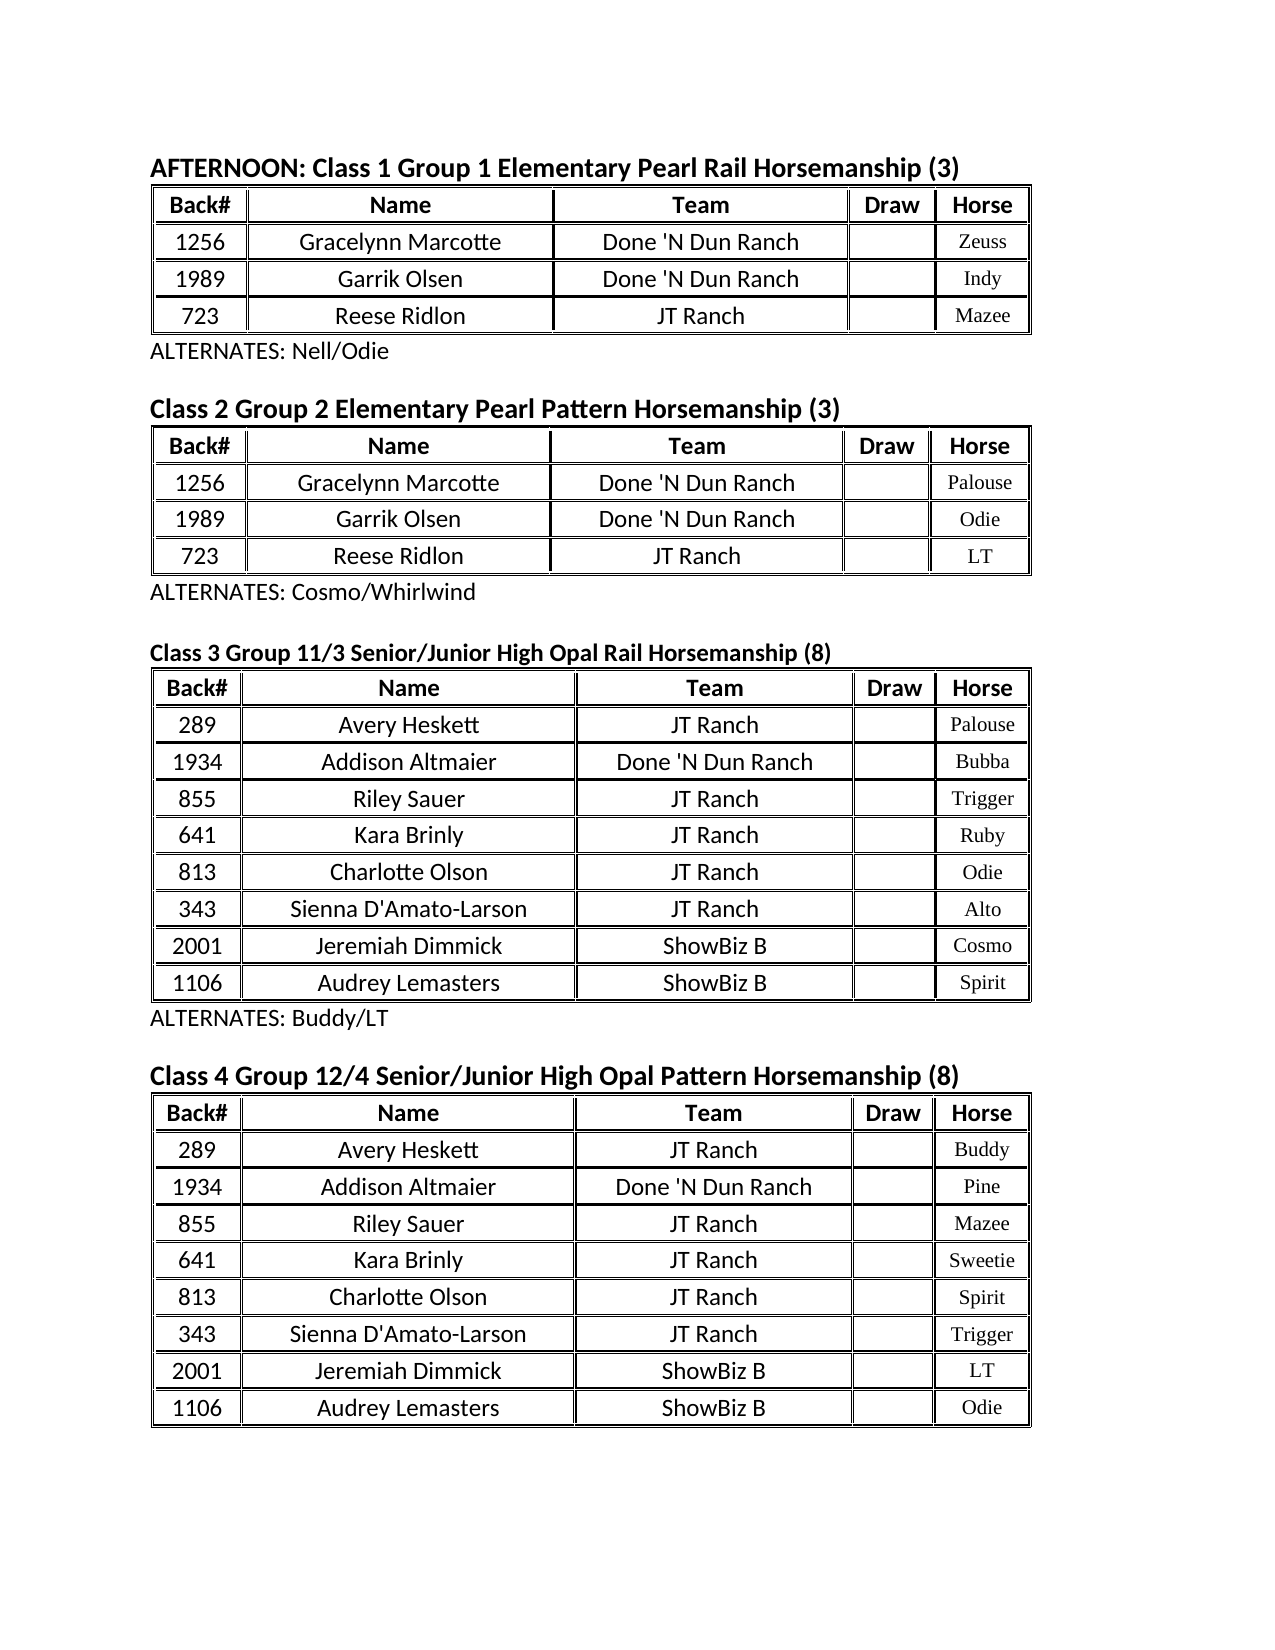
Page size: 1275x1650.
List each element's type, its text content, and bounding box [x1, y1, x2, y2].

table_cell JT Ranch [577, 1280, 851, 1313]
table_cell 723 [152, 536, 247, 572]
table_cell 2001 [154, 1350, 240, 1387]
table_cell 1106 [154, 1387, 242, 1424]
table_cell 1989 [154, 258, 246, 295]
table_header Draw [854, 671, 935, 704]
table_cell Done 'N Dun Ranch [578, 744, 852, 778]
table_cell 1256 [152, 462, 247, 499]
table_cell Sienna D'Amato-Larson [243, 1317, 573, 1350]
table_cell Palouse [937, 704, 1029, 741]
table_cell Pine [936, 1166, 1028, 1203]
table_cell Cosmo [937, 925, 1029, 962]
table_header Horse [934, 1096, 1028, 1129]
table_cell Addison Altmaier [243, 744, 574, 778]
table_cell Indy [937, 258, 1029, 295]
table_cell 289 [154, 1129, 240, 1166]
table_cell ShowBiz B [577, 1354, 851, 1387]
table_cell 1934 [154, 1166, 240, 1203]
table_cell Garrik Olsen [248, 502, 549, 536]
table_cell Done 'N Dun Ranch [555, 262, 847, 295]
table_header Name [248, 186, 553, 221]
table_cell [855, 929, 934, 962]
table_cell LT [930, 536, 1030, 572]
table_cell Jeremiah Dimmick [243, 929, 574, 962]
table_cell Charlotte Olson [243, 1280, 573, 1313]
table_header Horse [930, 428, 1028, 462]
table_cell Audrey Lemasters [242, 1387, 575, 1424]
table_cell Kara Brinly [243, 818, 574, 852]
table_header Team [576, 671, 854, 704]
table_cell 1256 [154, 221, 246, 258]
text ALTERNATES: Nell/Odie [150, 335, 1125, 366]
table_cell Audrey Lemasters [242, 962, 576, 999]
subtitle Class 4 Group 12/4 Senior/Junior High Opal Pattern Horsemanship (8) [150, 1058, 1125, 1092]
table_header Draw [849, 188, 935, 221]
table_cell ShowBiz B [576, 966, 854, 999]
table_cell JT Ranch [578, 892, 852, 925]
table_cell 813 [152, 1277, 242, 1313]
table_cell 855 [152, 1203, 240, 1240]
table_header Name [242, 669, 576, 704]
table_header Team [553, 188, 849, 221]
table_cell Odie [930, 499, 1030, 536]
table_cell [855, 892, 934, 925]
table_cell 1106 [154, 962, 242, 999]
table_cell Charlotte Olson [243, 855, 574, 888]
table_cell [855, 855, 934, 888]
table_cell Trigger [937, 778, 1030, 815]
table_cell JT Ranch [578, 781, 852, 815]
table_cell Gracelynn Marcotte [248, 465, 549, 499]
table_cell [854, 1317, 932, 1350]
table_header Back# [154, 428, 247, 462]
table_cell 641 [152, 1240, 242, 1277]
table_cell 289 [154, 704, 240, 741]
text ALTERNATES: Buddy/LT [150, 1002, 1125, 1033]
table_cell Avery Heskett [243, 1133, 573, 1166]
table_cell JT Ranch [577, 1133, 851, 1166]
table_cell Mazee [935, 295, 1028, 332]
subtitle AFTERNOON: Class 1 Group 1 Elementary Pearl Rail Horsemanship (3) [150, 150, 1125, 184]
table_cell JT Ranch [550, 539, 844, 572]
table_cell Mazee [936, 1203, 1030, 1240]
table_header Name [247, 427, 550, 462]
table_cell JT Ranch [578, 708, 852, 741]
table_header Back# [154, 1096, 242, 1129]
table_cell 1934 [154, 741, 240, 778]
table_cell Done 'N Dun Ranch [577, 1169, 851, 1203]
table_cell Riley Sauer [243, 1206, 573, 1240]
table_cell Ruby [935, 815, 1030, 852]
table_cell Reese Ridlon [248, 298, 553, 332]
table_cell LT [936, 1350, 1029, 1387]
table_cell Alto [937, 889, 1029, 925]
table_cell Spirit [934, 1277, 1030, 1313]
table_cell [844, 536, 930, 572]
table_cell Done 'N Dun Ranch [555, 225, 847, 258]
table_cell Avery Heskett [243, 708, 574, 741]
table_cell [855, 818, 934, 852]
table_cell Zeuss [937, 221, 1029, 258]
table_cell [854, 1133, 932, 1166]
table_cell Jeremiah Dimmick [243, 1354, 573, 1387]
table_cell 343 [154, 1314, 240, 1350]
table_cell Reese Ridlon [247, 539, 550, 572]
table_cell [854, 1354, 932, 1387]
table_cell Odie [934, 1387, 1029, 1424]
table_cell [854, 1243, 932, 1277]
table_cell 723 [154, 295, 248, 332]
table_cell ShowBiz B [575, 1391, 852, 1424]
table_cell Odie [935, 852, 1030, 888]
table_cell [850, 225, 934, 258]
table_header Team [550, 428, 844, 462]
table_cell Garrik Olsen [249, 262, 552, 295]
table_cell Kara Brinly [243, 1243, 573, 1277]
table_cell JT Ranch [578, 818, 852, 852]
table_cell [850, 262, 934, 295]
table_header Horse [935, 671, 1028, 704]
table_cell [855, 744, 934, 778]
table_cell [845, 502, 928, 536]
table_cell [854, 966, 935, 999]
table_cell Done 'N Dun Ranch [552, 465, 842, 499]
table_cell [855, 708, 934, 741]
table_cell Riley Sauer [243, 781, 574, 815]
table_header Name [242, 1094, 575, 1129]
table_cell 855 [152, 778, 240, 815]
table_header Horse [935, 188, 1028, 221]
table_header Draw [853, 1094, 934, 1129]
table_cell [845, 465, 928, 499]
table_cell [854, 1169, 932, 1203]
table_cell 641 [152, 815, 242, 852]
table_cell ShowBiz B [578, 929, 852, 962]
table_cell Addison Altmaier [243, 1169, 573, 1203]
table_cell Trigger [936, 1314, 1029, 1350]
table_cell JT Ranch [553, 298, 849, 332]
table_cell 1989 [152, 499, 247, 536]
table_cell JT Ranch [577, 1243, 851, 1277]
table_header Draw [844, 427, 930, 462]
table_cell 343 [154, 889, 240, 925]
text ALTERNATES: Cosmo/Whirlwind Class 3 Group 11/3 Senior/Junior High Opal Rail Horsemanship (8) [150, 576, 1125, 667]
table_cell [854, 1280, 932, 1313]
table_header Team [575, 1096, 852, 1129]
table_cell Bubba [937, 741, 1028, 778]
table_cell [849, 298, 935, 332]
table_header Back# [154, 188, 248, 221]
table_cell Spirit [935, 962, 1029, 999]
table_cell [853, 1387, 934, 1424]
table_cell JT Ranch [578, 855, 852, 888]
table_header Back# [154, 671, 242, 704]
table_cell [854, 1206, 932, 1240]
table_cell Sweetie [934, 1240, 1030, 1277]
table_cell 813 [152, 852, 242, 888]
table_cell JT Ranch [577, 1206, 851, 1240]
table_cell Done 'N Dun Ranch [552, 502, 842, 536]
table_cell Buddy [936, 1129, 1029, 1166]
table_cell JT Ranch [577, 1317, 851, 1350]
table_cell [855, 781, 934, 815]
table_cell 2001 [154, 925, 240, 962]
table_cell Gracelynn Marcotte [249, 225, 552, 258]
table_cell Palouse [930, 462, 1030, 499]
subtitle Class 2 Group 2 Elementary Pearl Pattern Horsemanship (3) [150, 391, 1125, 425]
table_cell Sienna D'Amato-Larson [243, 892, 574, 925]
